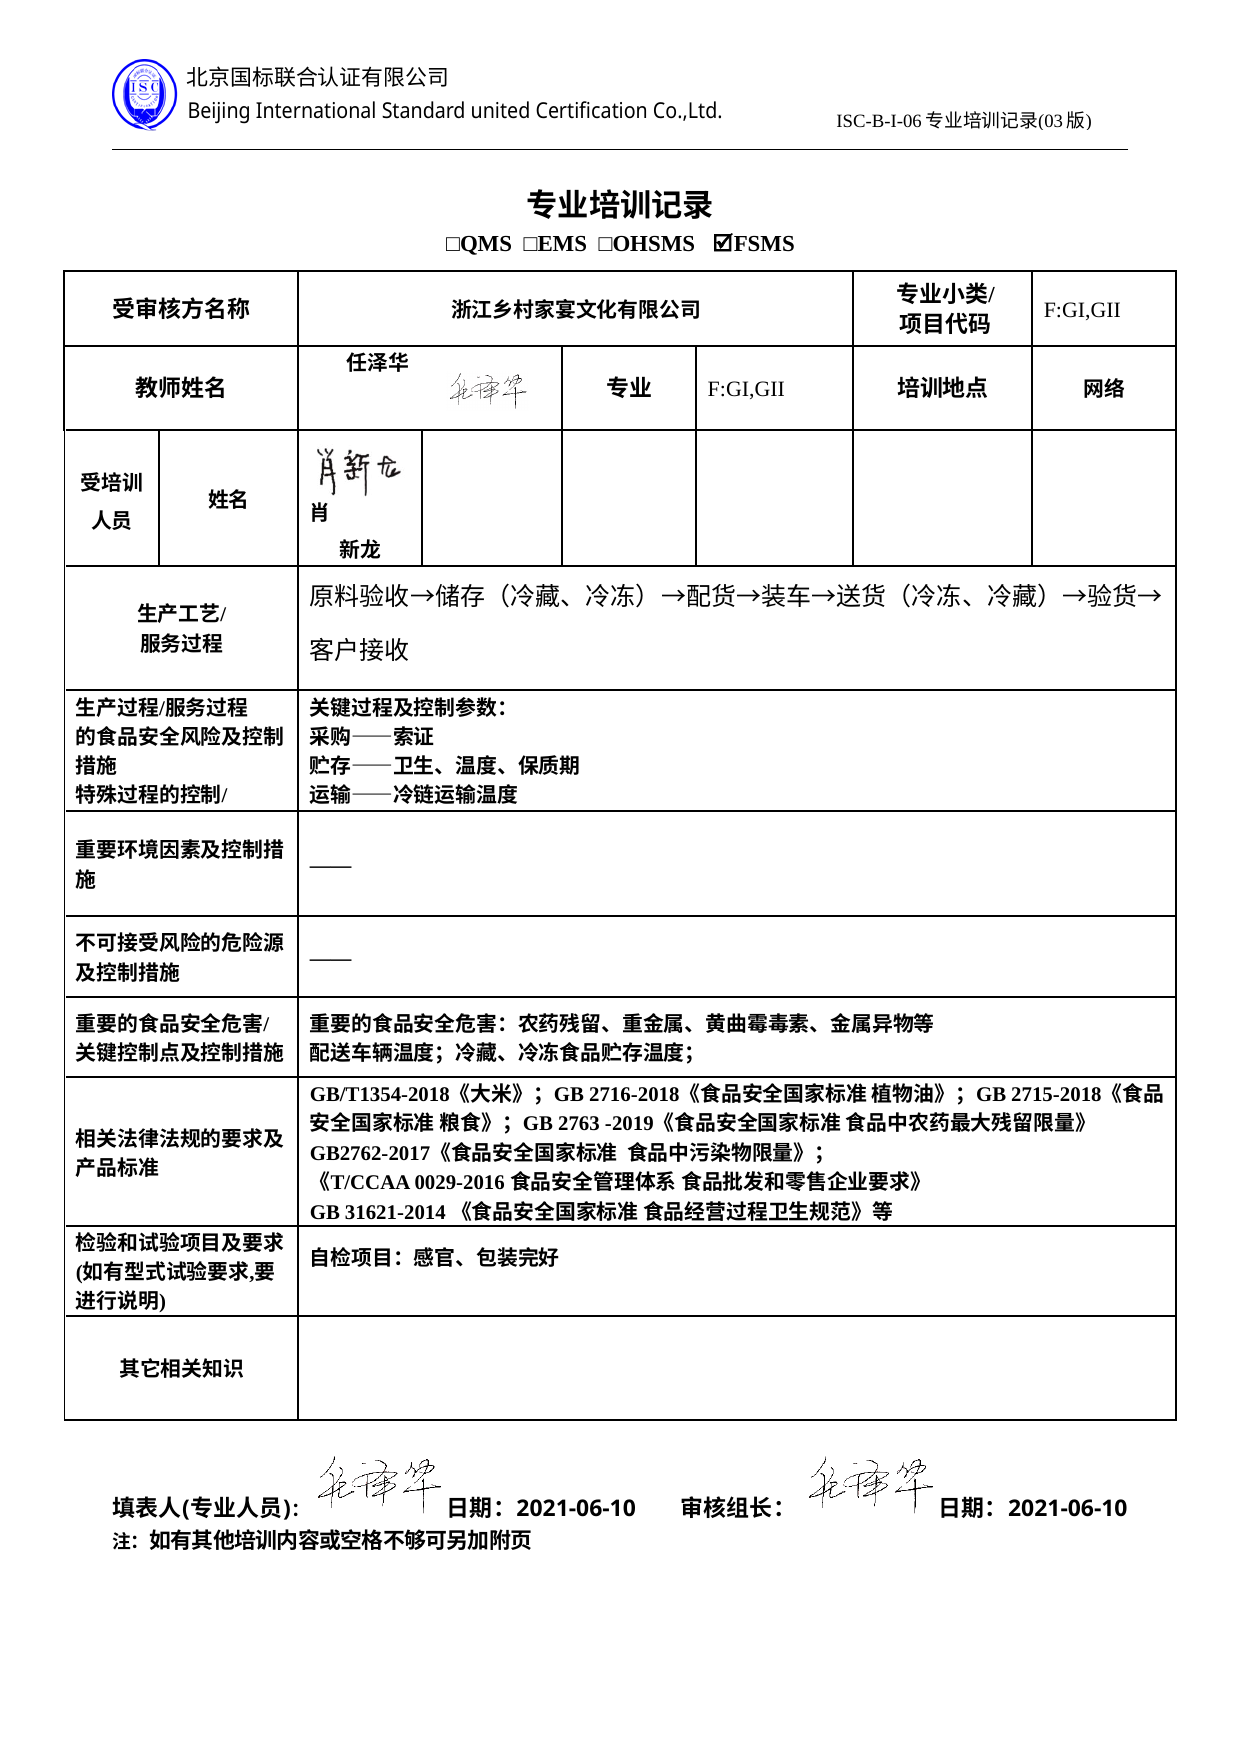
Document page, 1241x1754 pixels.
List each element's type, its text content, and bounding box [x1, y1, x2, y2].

table_cell 教师姓名 [65, 347, 297, 429]
table_cell 其它相关知识 [65, 1316, 297, 1419]
table_cell [854, 431, 1031, 565]
table_cell [697, 431, 852, 565]
table_cell 生产过程/服务过程 的食品安全风险及控制措施 特殊过程的控制/ [65, 690, 297, 810]
table_header 浙江乡村家宴文化有限公司 [299, 272, 852, 345]
table_cell 重要的食品安全危害：农药残留、重金属、黄曲霉毒素、金属异物等 配送车辆温度；冷藏、冷冻食品贮存温度； [299, 998, 1175, 1076]
table_cell [423, 431, 561, 565]
table_cell 自检项目：感官、包装完好 [299, 1227, 1175, 1315]
picture [311, 444, 409, 498]
picture [801, 1452, 939, 1517]
table_cell 关键过程及控制参数： 采购——索证 贮存——卫生、温度、保质期 运输——冷链运输温度 [299, 691, 1175, 810]
table_cell 原料验收→储存（冷藏、冷冻）→配货→装车→送货（冷冻、冷藏）→验货→客户接收 [299, 567, 1175, 688]
table_cell 专业 [563, 347, 695, 429]
table_header F:GI,GII [1033, 272, 1175, 345]
table_cell 受培训人员 [65, 430, 158, 565]
table_cell [563, 431, 695, 565]
text 专业培训记录 [112, 187, 1128, 224]
table_cell 网络 [1033, 347, 1175, 429]
table_header 专业小类/ 项目代码 [854, 272, 1031, 345]
picture [446, 371, 530, 411]
picture [112, 59, 180, 131]
table_cell 重要的食品安全危害/关键控制点及控制措施 [65, 997, 297, 1076]
table_cell [299, 1317, 1175, 1419]
picture [310, 1452, 447, 1517]
table_cell 姓名 [160, 431, 297, 565]
table_cell 生产工艺/ 服务过程 [65, 566, 297, 688]
text □QMS □EMS □OHSMS FSMS [112, 224, 1128, 258]
table_cell 重要环境因素及控制措施 [65, 811, 297, 915]
table_cell 培训地点 [854, 347, 1031, 429]
table_cell 肖新龙 [299, 431, 421, 565]
text 填表人(专业人员)：日期：2021-06-10 审核组长： 日期：2021-06-10注：如有其他培训内容或空格不够可另加附页 [112, 1452, 1128, 1555]
table_cell 不可接受风险的危险源及控制措施 [65, 916, 297, 996]
table_cell —— [299, 917, 1175, 996]
table_cell —— [299, 812, 1175, 915]
table_cell GB/T1354-2018《大米》；GB 2716-2018《食品安全国家标准 植物油》；GB 2715-2018《食品安全国家标准 粮食》；GB 2763 -2019《食品安全国家标准 食品中农药最大残留限量》 GB2762-2017《食品安全国家标准 食品中污染物限量》； 《T/CCAA 0029-2016 食品安全管理体系 食品批发和零售企业要求》 GB 31621-2014 《食品安全国家标准 食品经营过程卫生规范》等 [299, 1078, 1175, 1225]
table_cell 相关法律法规的要求及产品标准 [65, 1077, 297, 1225]
table_header 受审核方名称 [65, 272, 297, 345]
table_cell 检验和试验项目及要求(如有型式试验要求,要进行说明) [65, 1226, 297, 1315]
table_cell 任泽华 [299, 347, 561, 429]
table_cell F:GI,GII [697, 347, 852, 429]
table_cell [1033, 431, 1175, 565]
